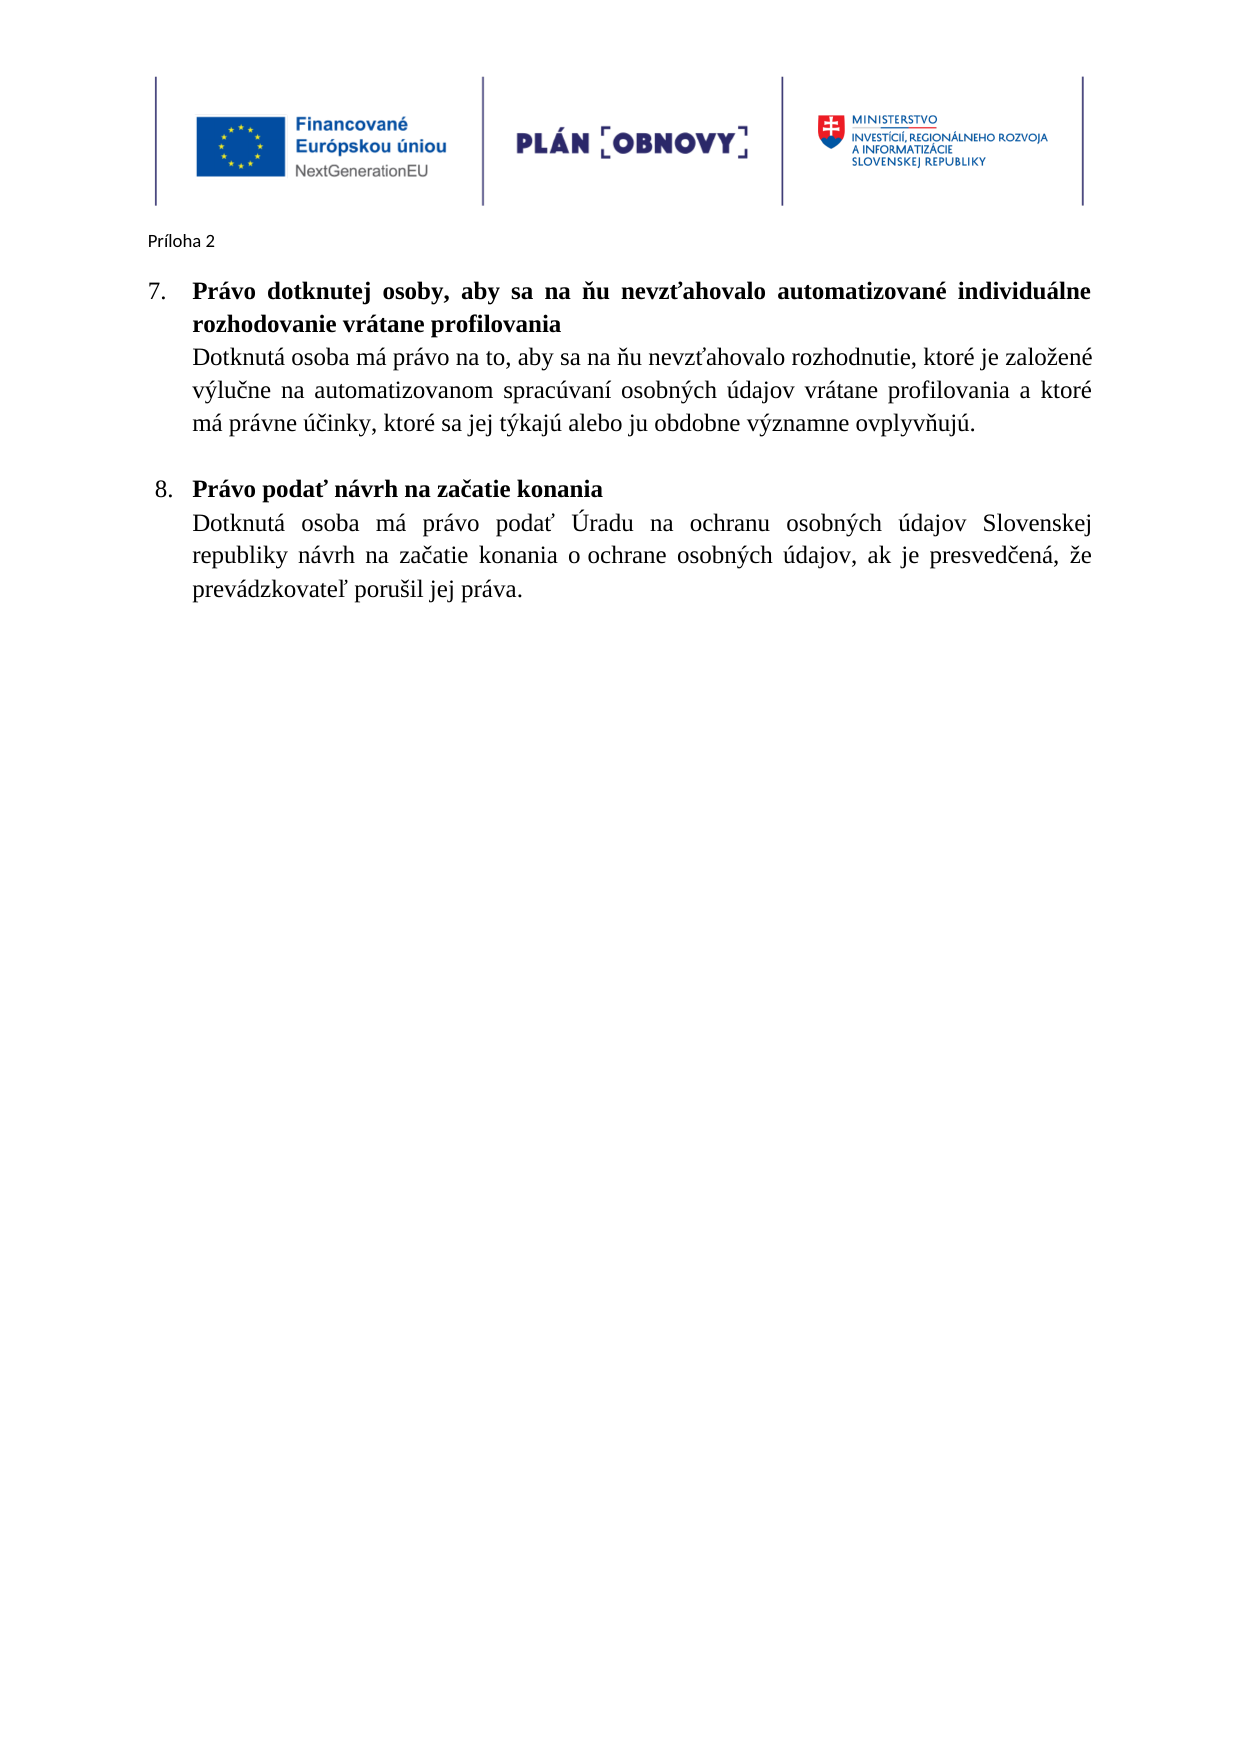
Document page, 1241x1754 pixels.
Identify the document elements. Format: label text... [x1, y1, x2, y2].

list Právo podať návrh na začatie konania [154, 474, 1093, 503]
list Dotknutá osoba má právo podať Úradu na ochranu osobných údajov Slovenskej republiky návrh na začatie konania o ochrane osobných údajov, ak je presvedčená, že prevádzkovateľ porušil jej práva. [192, 508, 1093, 602]
picture [147, 73, 1093, 206]
list Dotknutá osoba má právo na to, aby sa na ňu nevzťahovalo rozhodnutie, ktoré je založené výlučne na automatizovanom spracúvaní osobných údajov vrátane profilovania a ktoré má právne účinky, ktoré sa jej týkajú alebo ju obdobne významne ovplyvňujú. [192, 342, 1093, 437]
list Právo dotknutej osoby, aby sa na ňu nevzťahovalo automatizované individuálne rozhodovanie vrátane profilovania [148, 276, 1093, 338]
